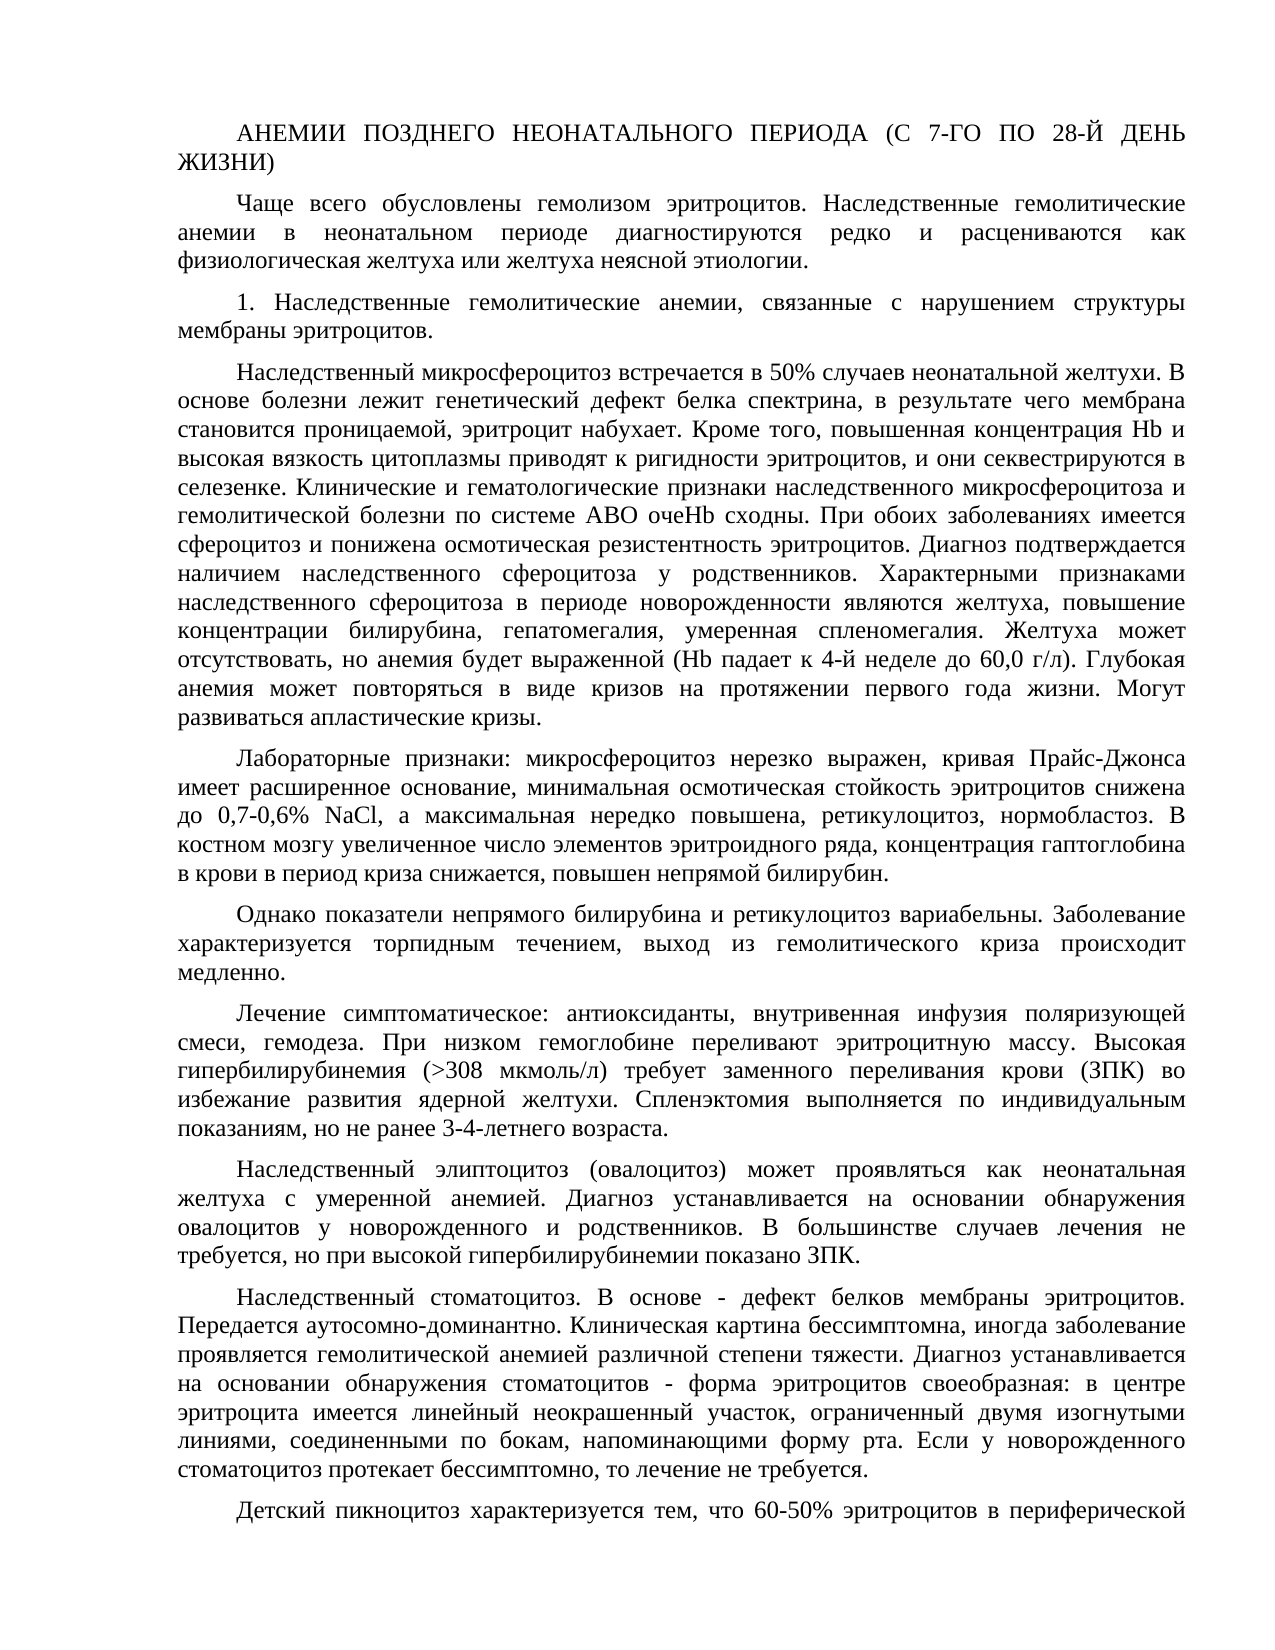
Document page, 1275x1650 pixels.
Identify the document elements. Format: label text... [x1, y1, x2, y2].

text Наследственный стоматоцитоз. В основе - дефект белков мембраны эритроцитов. Передается аутосомно-доминантно. Клиническая картина бессимптомна, иногда заболевание проявляется гемолитической анемией различной степени тяжести. Диагноз устанавливается на основании обнаружения стоматоцитов - форма эритроцитов своеобразная: в центре эритроцита имеется линейный неокрашенный участок, ограниченный двумя изогнутыми линиями, соединенными по бокам, напоминающими форму рта. Если у новорожденного стоматоцитоз протекает бессимптомно, то лечение не требуется. [177, 1282, 1186, 1483]
text Чаще всего обусловлены гемолизом эритроцитов. Наследственные гемолитические анемии в неонатальном периоде диагностируются редко и расцениваются как физиологическая желтуха или желтуха неясной этиологии. [177, 188, 1186, 274]
text Однако показатели непрямого билирубина и ретикулоцитоз вариабельны. Заболевание характеризуется торпидным течением, выход из гемолитического криза происходит медленно. [177, 899, 1186, 986]
text 1. Наследственные гемолитические анемии, связанные с нарушением структуры мембраны эритроцитов. [177, 287, 1186, 344]
text Наследственный микросфероцитоз встречается в 50% случаев неонатальной желтухи. В основе болезни лежит генетический дефект белка спектрина, в результате чего мембрана становится проницаемой, эритроцит набухает. Кроме того, повышенная концентрация Hb и высокая вязкость цитоплазмы приводят к ригидности эритроцитов, и они секвестрируются в селезенке. Клинические и гематологические признаки наследственного микросфероцитоза и гемолитической болезни по системе АВО очеHb сходны. При обоих заболеваниях имеется сфероцитоз и понижена осмотическая резистентность эритроцитов. Диагноз подтверждается наличием наследственного сфероцитоза у родственников. Характерными признаками наследственного сфероцитоза в периоде новорожденности являются желтуха, повышение концентрации билирубина, гепатомегалия, умеренная спленомегалия. Желтуха может отсутствовать, но анемия будет выраженной (Hb падает к 4-й неделе до 60,0 г/л). Глубокая анемия может повторяться в виде кризов на протяжении первого года жизни. Могут развиваться апластические кризы. [177, 357, 1186, 731]
text Лечение симптоматическое: антиоксиданты, внутривенная инфузия поляризующей смеси, гемодеза. При низком гемоглобине переливают эритроцитную массу. Высокая гипербилирубинемия (>308 мкмоль/л) требует заменного переливания крови (ЗПК) во избежание развития ядерной желтухи. Спленэктомия выполняется по индивидуальным показаниям, но не ранее 3-4-летнего возраста. [177, 998, 1186, 1142]
text Наследственный элиптоцитоз (овалоцитоз) может проявляться как неонатальная желтуха с умеренной анемией. Диагноз устанавливается на основании обнаружения овалоцитов у новорожденного и родственников. В большинстве случаев лечения не требуется, но при высокой гипербилирубинемии показано ЗПК. [177, 1154, 1186, 1269]
text Лабораторные признаки: микросфероцитоз нерезко выражен, кривая Прайс-Джонса имеет расширенное основание, минимальная осмотическая стойкость эритроцитов снижена до 0,7-0,6% NaCl, а максимальная нередко повышена, ретикулоцитоз, нормобластоз. В костном мозгу увеличенное число элементов эритроидного ряда, концентрация гаптоглобина в крови в период криза снижается, повышен непрямой билирубин. [177, 743, 1186, 887]
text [177, 1496, 1186, 1524]
text АНЕМИИ ПОЗДНЕГО НЕОНАТАЛЬНОГО ПЕРИОДА (С 7-ГО ПО 28-Й ДЕНЬ ЖИЗНИ) [177, 118, 1186, 176]
